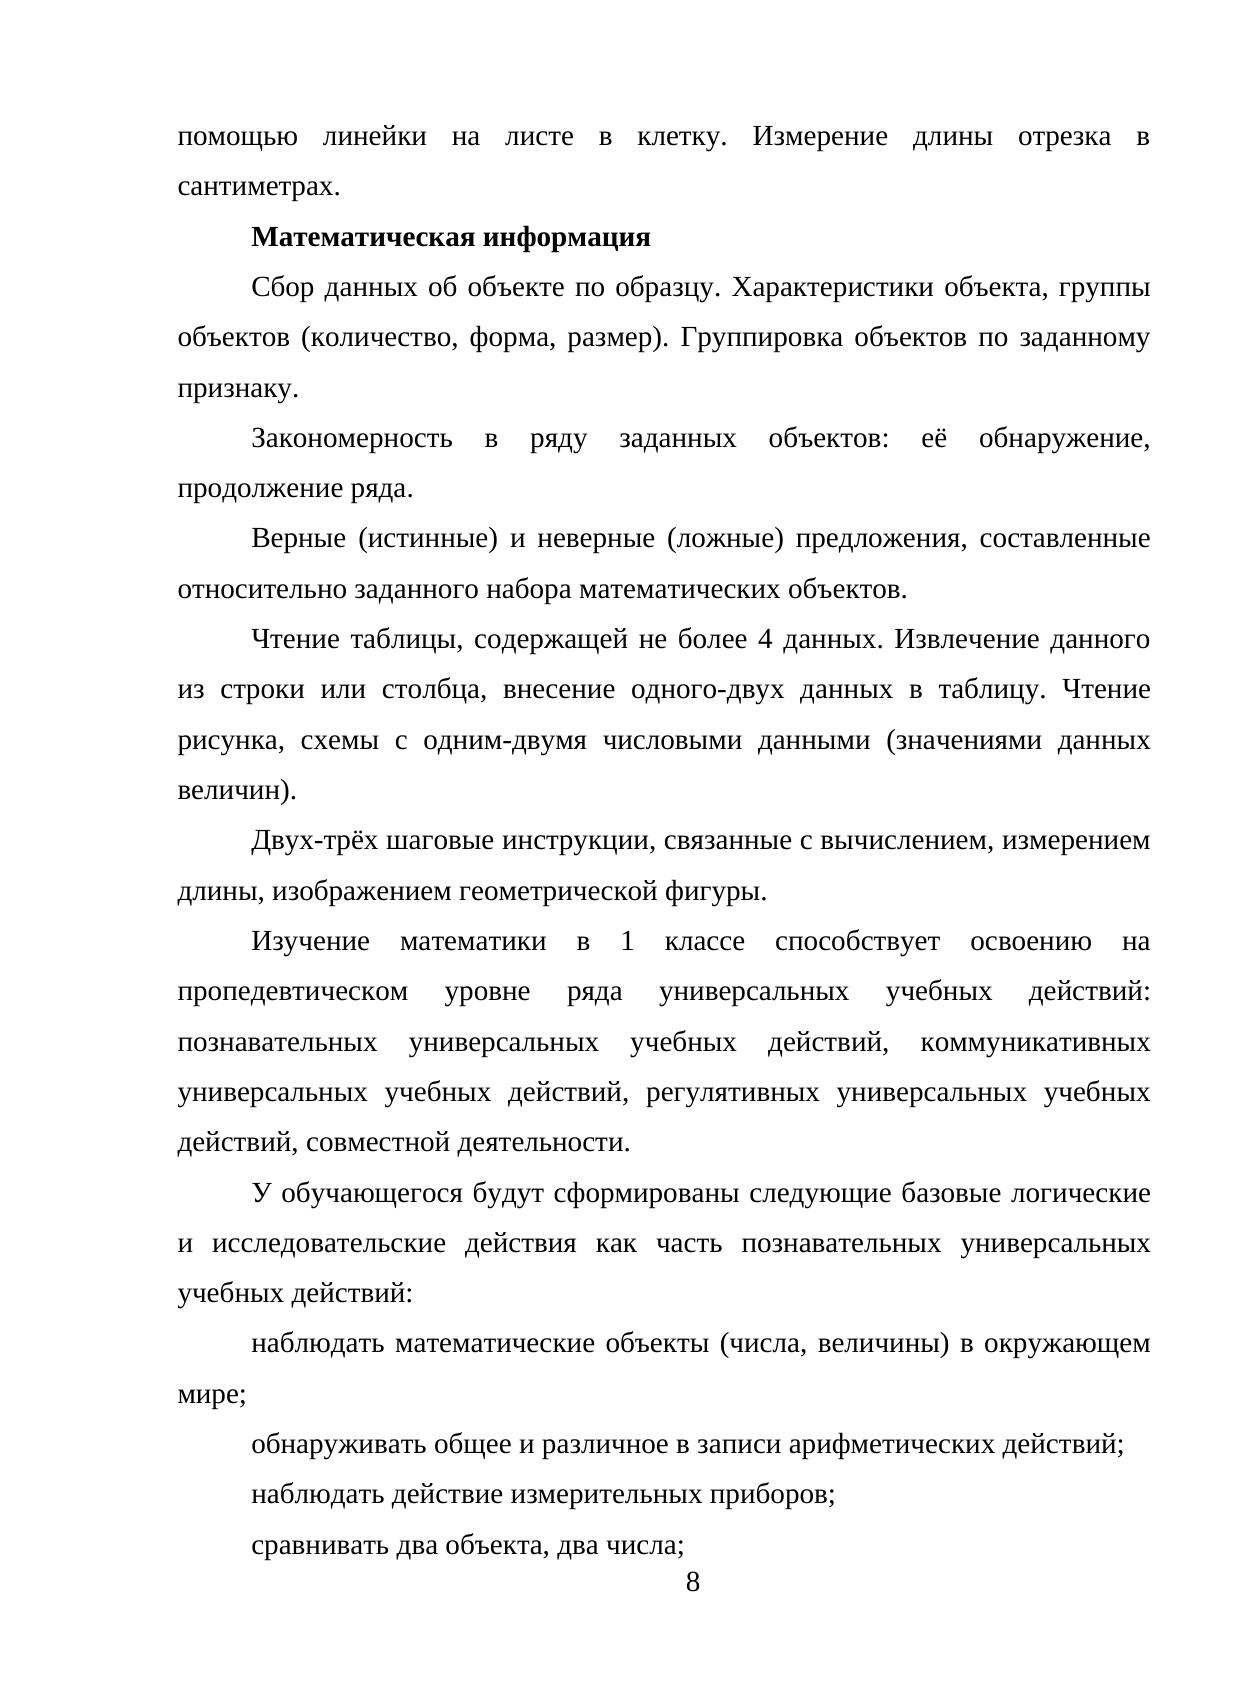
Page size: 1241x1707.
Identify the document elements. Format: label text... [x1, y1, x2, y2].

text обнаруживать общее и различное в записи арифметических действий; [177, 1426, 1152, 1460]
text Закономерность в ряду заданных объектов: её обнаружение, продолжение ряда. [177, 420, 1152, 504]
text наблюдать математические объекты (числа, величины) в окружающем мире; [177, 1326, 1152, 1409]
text Сбор данных об объекте по образцу. Характеристики объекта, группы объектов (количество, форма, размер). Группировка объектов по заданному признаку. [177, 269, 1152, 403]
text У обучающегося будут сформированы следующие базовые логические и исследовательские действия как часть познавательных универсальных учебных действий: [177, 1175, 1152, 1309]
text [177, 118, 1152, 202]
text Математическая информация [177, 219, 1152, 252]
text сравнивать два объекта, два числа; [177, 1527, 1152, 1560]
text наблюдать действие измерительных приборов; [177, 1477, 1152, 1510]
text Верные (истинные) и неверные (ложные) предложения, составленные относительно заданного набора математических объектов. [177, 521, 1152, 604]
text Изучение математики в 1 классе способствует освоению на пропедевтическом уровне ряда универсальных учебных действий: познавательных универсальных учебных действий, коммуникативных универсальных учебных действий, регулятивных универсальных учебных действий, совместной деятельности. [177, 923, 1152, 1158]
text Чтение таблицы, содержащей не более 4 данных. Извлечение данного из строки или столбца, внесение одного-двух данных в таблицу. Чтение рисунка, схемы с одним-двумя числовыми данными (значениями данных величин). [177, 621, 1152, 806]
text Двух-трёх шаговые инструкции, связанные с вычислением, измерением длины, изображением геометрической фигуры. [177, 822, 1152, 906]
